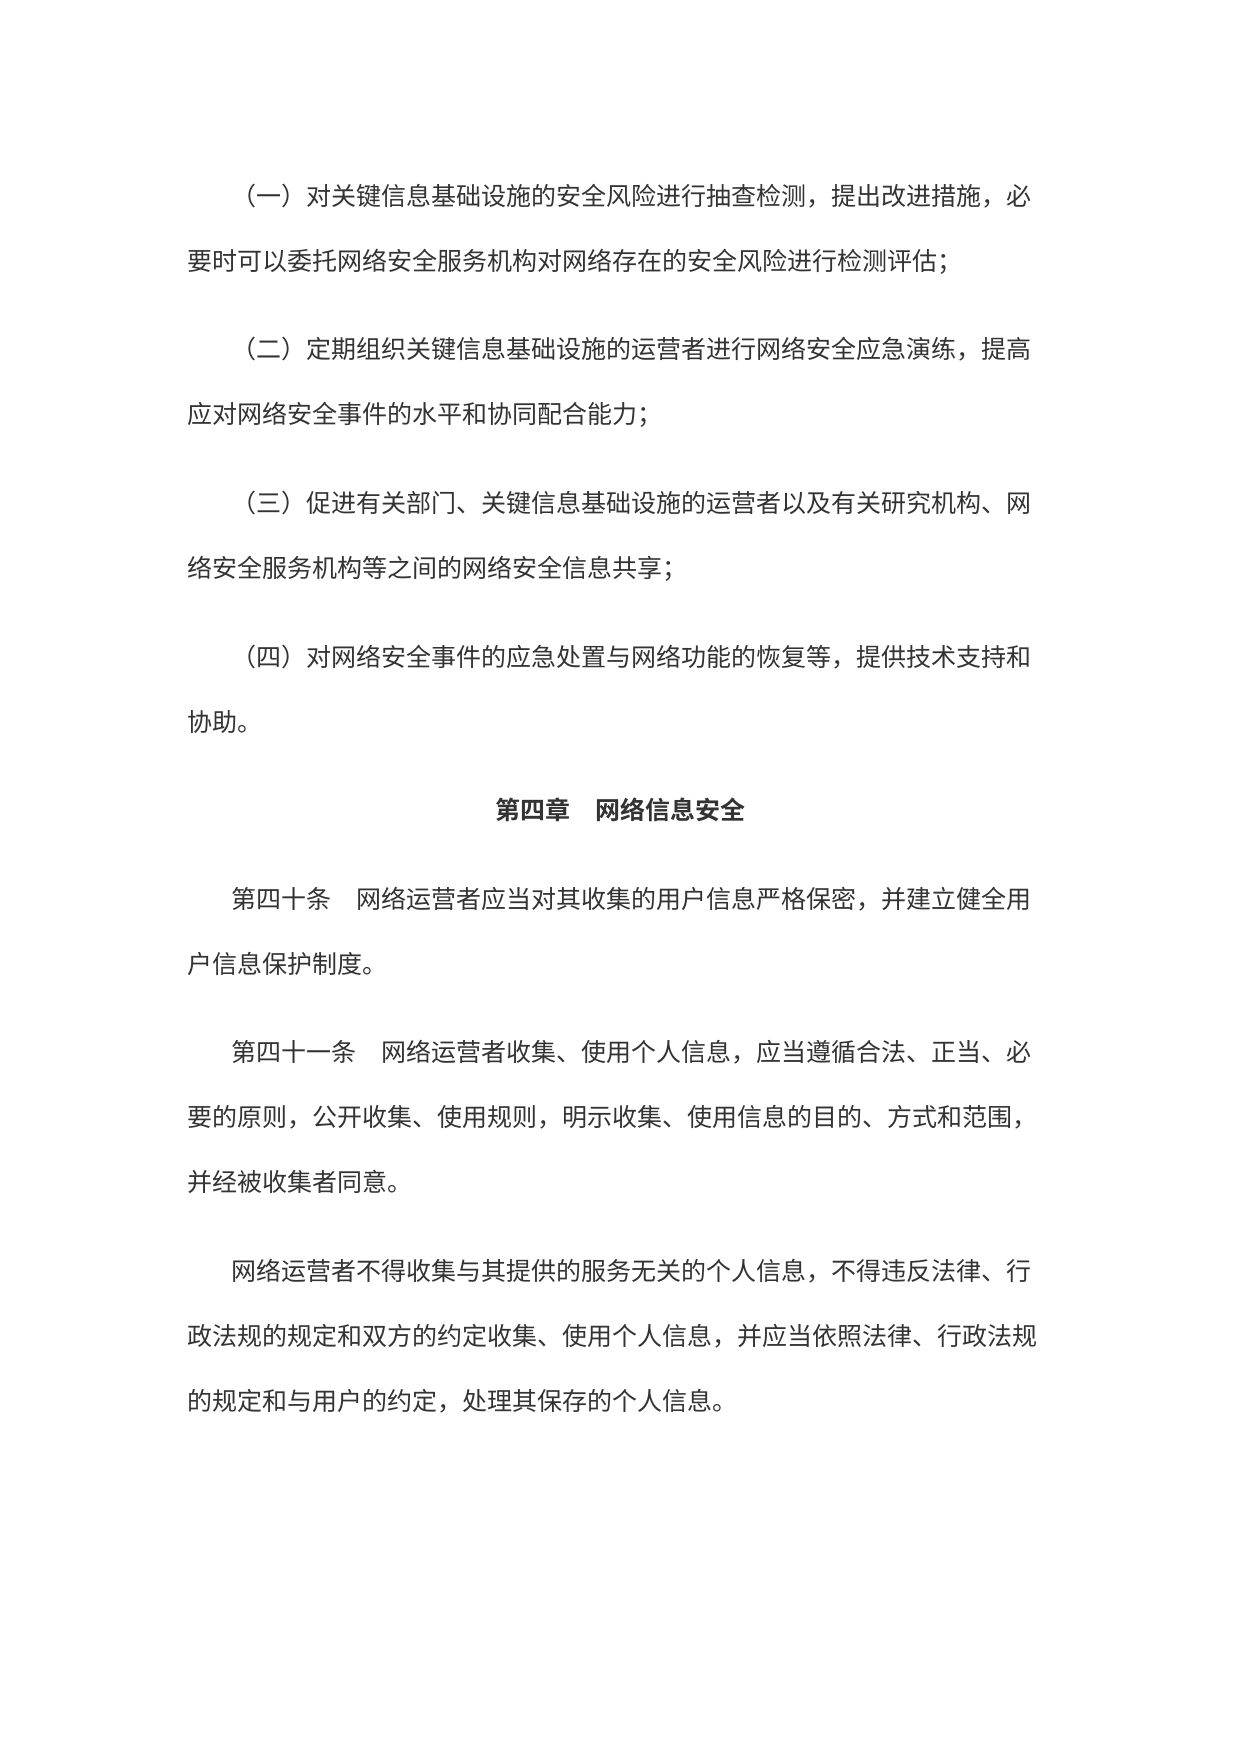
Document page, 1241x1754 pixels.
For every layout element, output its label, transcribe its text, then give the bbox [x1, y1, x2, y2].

text 第四章 网络信息安全 [187, 776, 1053, 841]
text 网络运营者不得收集与其提供的服务无关的个人信息，不得违反法律、行政法规的规定和双方的约定收集、使用个人信息，并应当依照法律、行政法规的规定和与用户的约定，处理其保存的个人信息。 [187, 1237, 1053, 1432]
text （二）定期组织关键信息基础设施的运营者进行网络安全应急演练，提高应对网络安全事件的水平和协同配合能力； [187, 316, 1053, 446]
text 第四十条 网络运营者应当对其收集的用户信息严格保密，并建立健全用户信息保护制度。 [187, 865, 1053, 995]
text （三）促进有关部门、关键信息基础设施的运营者以及有关研究机构、网络安全服务机构等之间的网络安全信息共享； [187, 469, 1053, 599]
text 第四十一条 网络运营者收集、使用个人信息，应当遵循合法、正当、必要的原则，公开收集、使用规则，明示收集、使用信息的目的、方式和范围，并经被收集者同意。 [187, 1018, 1053, 1213]
text （一）对关键信息基础设施的安全风险进行抽查检测，提出改进措施，必要时可以委托网络安全服务机构对网络存在的安全风险进行检测评估； [187, 162, 1053, 292]
text （四）对网络安全事件的应急处置与网络功能的恢复等，提供技术支持和协助。 [187, 623, 1053, 753]
